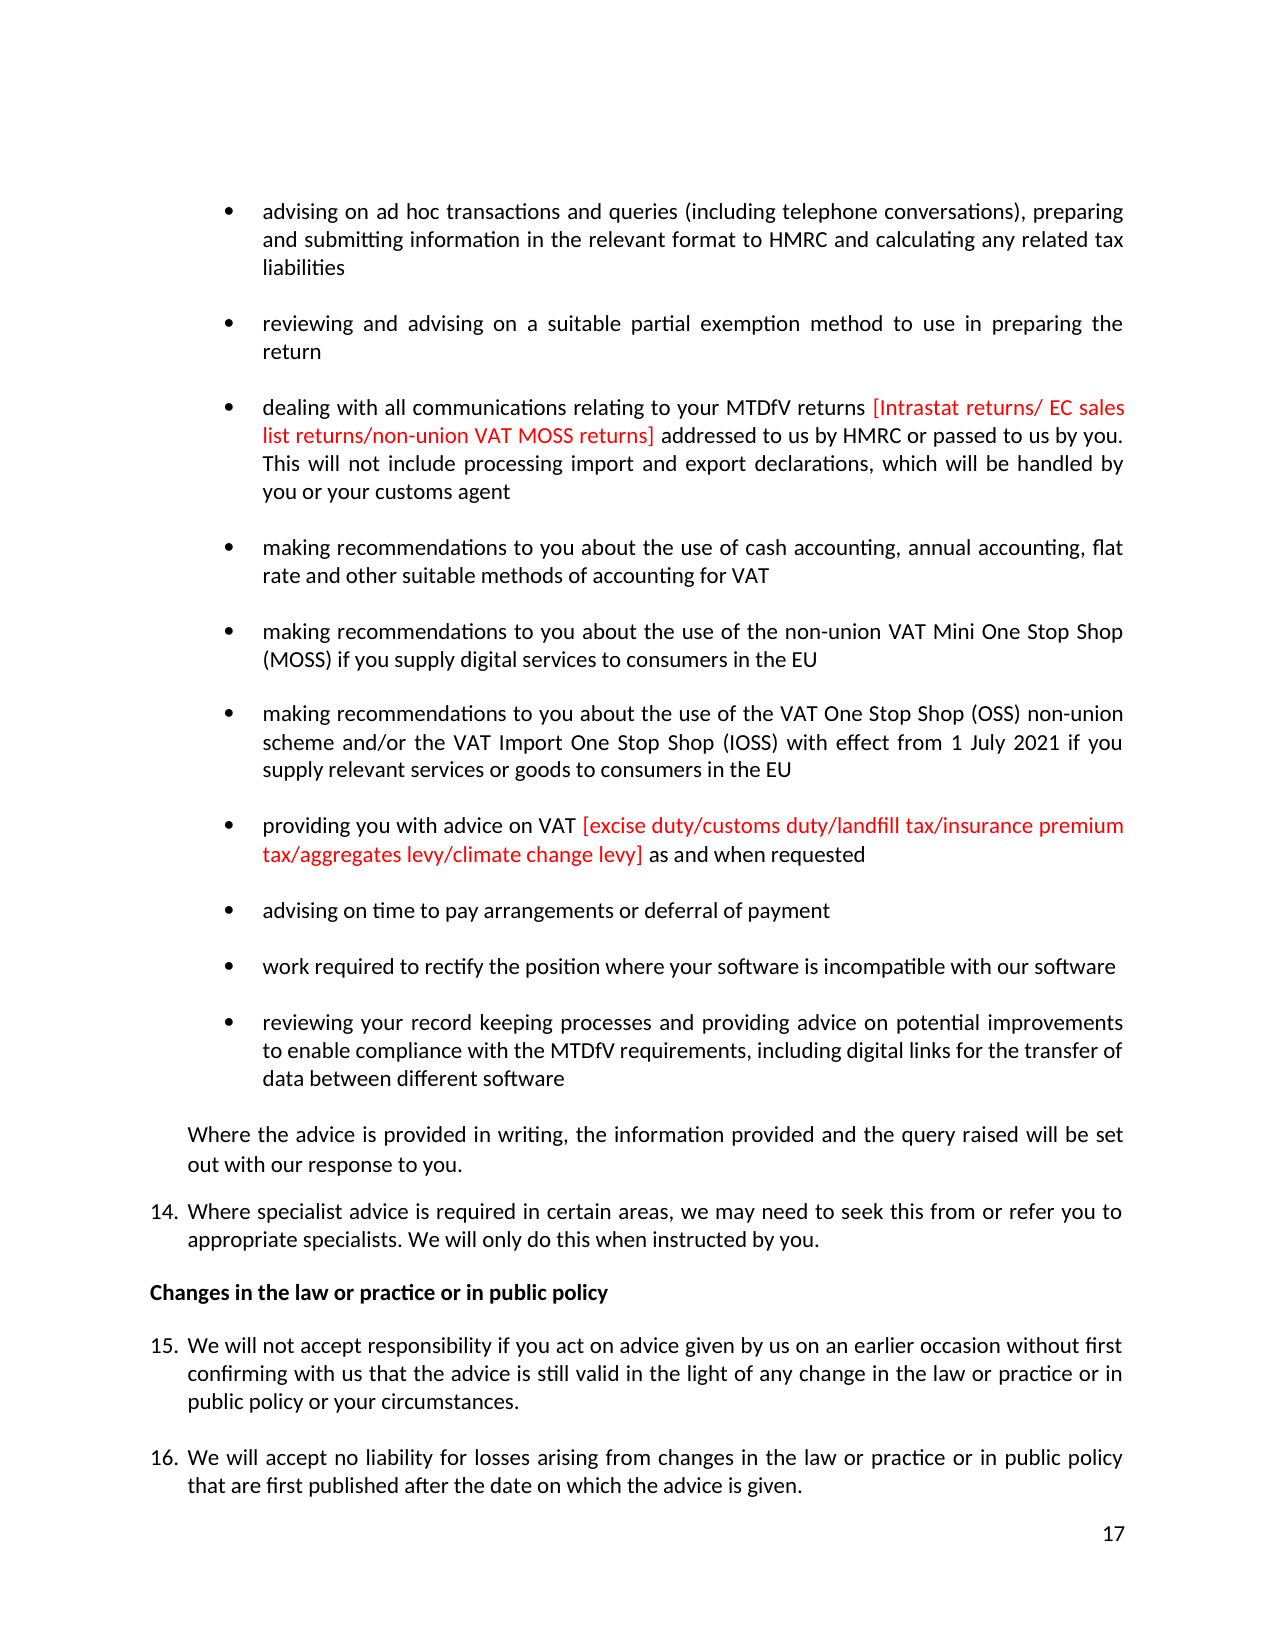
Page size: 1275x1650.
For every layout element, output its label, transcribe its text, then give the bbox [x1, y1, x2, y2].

list reviewing your record keeping processes and providing advice on potential improvements to enable compliance with the MTDfV requirements, including digital links for the transfer of data between different software [225, 1008, 1125, 1092]
list making recommendations to you about the use of the non-union VAT Mini One Stop Shop (MOSS) if you supply digital services to consumers in the EU [225, 617, 1125, 673]
list making recommendations to you about the use of the VAT One Stop Shop (OSS) non-union scheme and/or the VAT Import One Stop Shop (IOSS) with effect from 1 July 2021 if you supply relevant services or goods to consumers in the EU [225, 699, 1125, 784]
list Where specialist advice is required in certain areas, we may need to seek this from or refer you to appropriate specialists. We will only do this when instructed by you. [150, 1197, 1125, 1253]
list reviewing and advising on a suitable partial exemption method to use in preparing the return [225, 309, 1125, 365]
list work required to rectify the position where your software is incompatible with our software [225, 952, 1125, 980]
list providing you with advice on VAT [excise duty/customs duty/landfill tax/insurance premium tax/aggregates levy/climate change levy] as and when requested [225, 812, 1125, 868]
list advising on ad hoc transactions and queries (including telephone conversations), preparing and submitting information in the relevant format to HMRC and calculating any related tax liabilities [225, 197, 1125, 281]
list We will not accept responsibility if you act on advice given by us on an earlier occasion without first confirming with us that the advice is still valid in the light of any change in the law or practice or in public policy or your circumstances. [150, 1331, 1125, 1415]
text Changes in the law or practice or in public policy [150, 1278, 1125, 1306]
list advising on time to pay arrangements or deferral of payment [225, 896, 1125, 924]
text Where the advice is provided in writing, the information provided and the query raised will be set out with our response to you. [187, 1120, 1125, 1178]
list dealing with all communications relating to your MTDfV returns [Intrastat returns/ EC sales list returns/non-union VAT MOSS returns] addressed to us by HMRC or passed to us by you. This will not include processing import and export declarations, which will be handled by you or your customs agent [225, 393, 1125, 505]
list We will accept no liability for losses arising from changes in the law or practice or in public policy that are first published after the date on which the advice is given. [150, 1443, 1125, 1499]
list making recommendations to you about the use of cash accounting, annual accounting, flat rate and other suitable methods of accounting for VAT [225, 533, 1125, 589]
